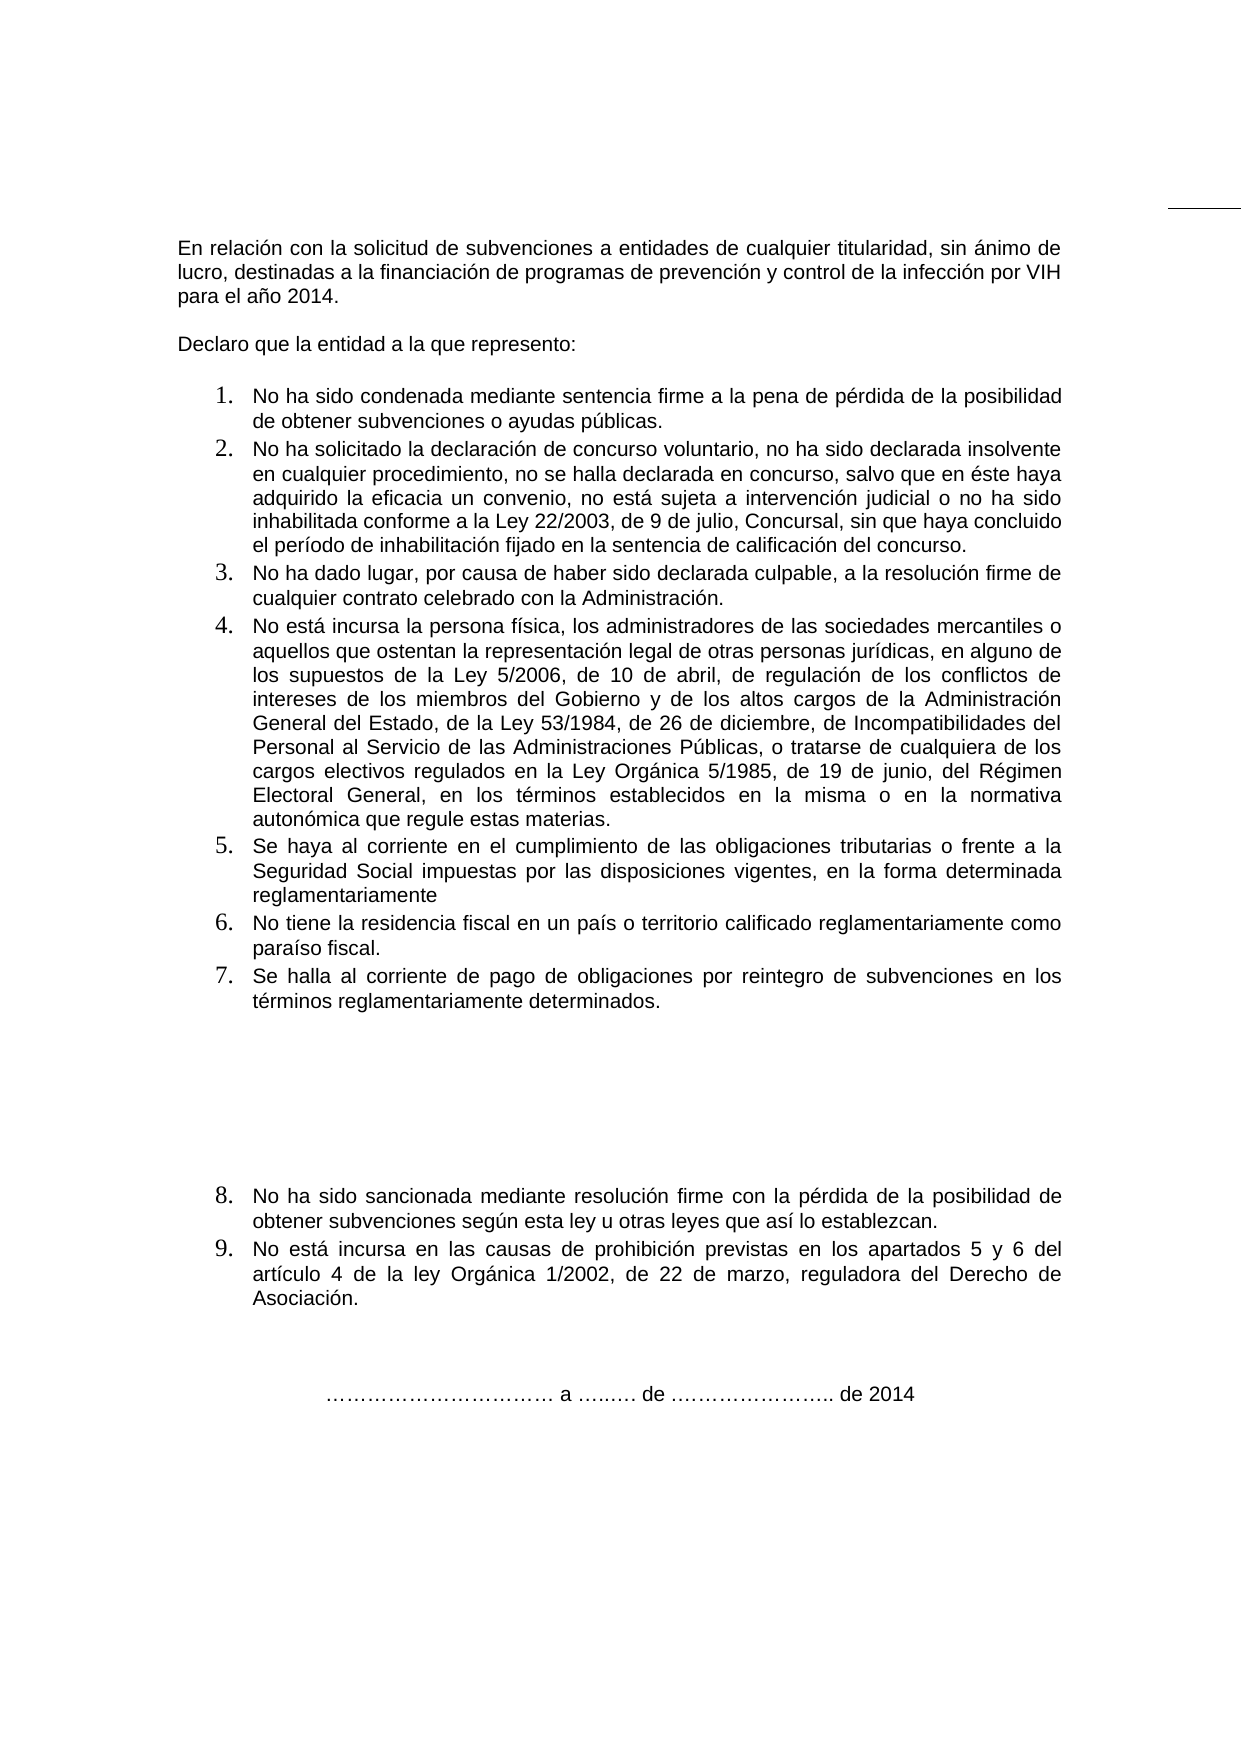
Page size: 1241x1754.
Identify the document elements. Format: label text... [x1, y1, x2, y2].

list Se haya al corriente en el cumplimiento de las obligaciones tributarias o frente a impuestas por las disposiciones vigentes, en la forma determinada reglamentariamente [215, 830, 1063, 907]
text …………………………… a …..…. de .………………….. de 2014 [177, 1381, 1063, 1405]
list No ha sido sancionada mediante resolución firme con la pérdida de la posibilidad de obtener subvenciones según esta ley u otras leyes que así lo establezcan. [215, 1180, 1063, 1233]
list No ha solicitado la declaración de concurso voluntario, no ha sido declarada insolvente en cualquier procedimiento, no se halla declarada en concurso, salvo que en éste haya adquirido la eficacia un convenio, no está sujeta a intervención judicial o no ha sido inhabilitada conforme a 22/2003, de 9 de julio, Concursal, sin que haya concluido el período de inhabilitación fijado en la sentencia de calificación del concurso. [215, 433, 1063, 557]
list Se halla al corriente de pago de obligaciones por reintegro de subvenciones en los términos reglamentariamente determinados. [215, 960, 1063, 1012]
text En relación con la solicitud de subvenciones a entidades de cualquier titularidad, sin ánimo de lucro, destinadas a la financiación de programas de prevención y control de la infección por VIH para el año 2014. [177, 236, 1063, 308]
list No ha dado lugar, por causa de haber sido declarada culpable, a la resolución firme de cualquier contrato celebrado con [215, 557, 1063, 610]
list No tiene la residencia fiscal en un país o territorio calificado reglamentariamente como paraíso fiscal. [215, 907, 1063, 960]
text Declaro que la entidad a la que represento: [177, 332, 1063, 356]
list No ha sido condenada mediante sentencia firme a la pena de pérdida de la posibilidad de obtener subvenciones o ayudas públicas. [215, 380, 1063, 433]
list No está incursa en las causas de prohibición previstas en los apartados 5 y 6 del artículo 4 de 1/2002, de 22 de marzo, reguladora del Derecho de Asociación. [215, 1233, 1063, 1309]
list No está incursa la persona física, los administradores de las sociedades mercantiles o aquellos que ostentan la representación legal de otras personas jurídicas, en alguno de los supuestos de 5/2006, de 10 de abril, de regulación de los conflictos de intereses de los miembros del Gobierno y de los altos cargos de del Estado, de 53/1984, de 26 de diciembre, de Incompatibilidades del Personal al Servicio de las Administraciones Públicas, o tratarse de cualquiera de los cargos electivos regulados en 5/1985, de 19 de junio, del Régimen Electoral , en los términos establecidos en la misma o en la normativa autonómica que regule estas materias. [215, 610, 1063, 830]
